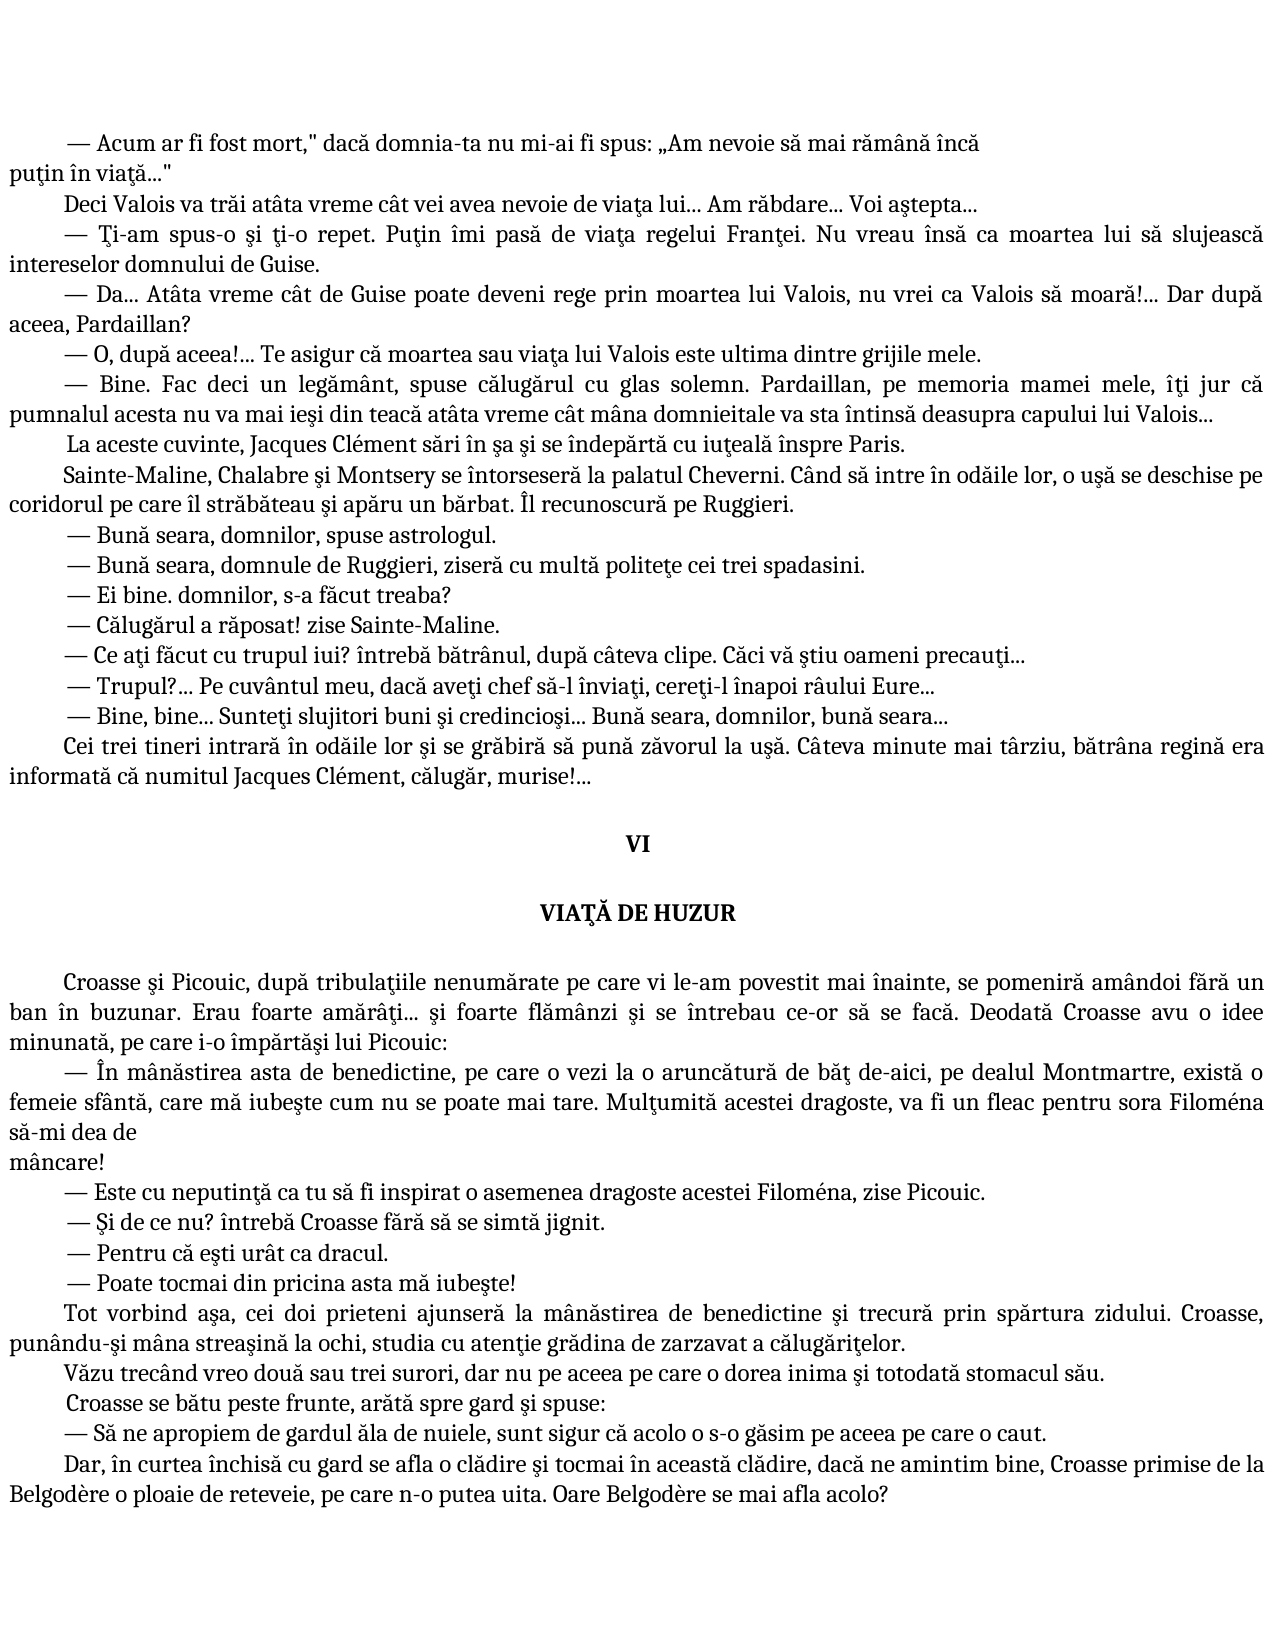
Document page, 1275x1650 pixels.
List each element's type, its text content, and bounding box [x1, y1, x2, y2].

text puţin în viaţă..." [9, 159, 1265, 188]
text — Poate tocmai din pricina asta mă iubeşte! [66, 1269, 1265, 1297]
text — O, după aceea!... Te asigur că moartea sau viaţa lui Valois este ultima dintre grijile mele. [9, 340, 1265, 369]
text — Bună seara, domnule de Ruggieri, ziseră cu multă politeţe cei trei spadasini. [66, 551, 1265, 579]
text — Bine. Fac deci un legământ, spuse călugărul cu glas solemn. Pardaillan, pe memoria mamei mele, îţi jur că pumnalul acesta nu va mai ieşi din teacă atâta vreme cât mâna domnieitale va sta întinsă deasupra capului lui Valois... [9, 370, 1265, 429]
text Croasse se bătu peste frunte, arătă spre gard şi spuse: [66, 1389, 1265, 1418]
text — Bună seara, domnilor, spuse astrologul. [66, 521, 1265, 549]
text Văzu trecând vreo două sau trei surori, dar nu pe aceea pe care o dorea inima şi totodată stomacul său. [9, 1359, 1265, 1388]
text — Pentru că eşti urât ca dracul. [66, 1238, 1265, 1267]
text — Da... Atâta vreme cât de Guise poate deveni rege prin moartea lui Valois, nu vrei ca Valois să moară!... Dar după aceea, Pardaillan? [9, 280, 1265, 338]
text — Bine, bine... Sunteţi slujitori buni şi credincioşi... Bună seara, domnilor, bună seara... [66, 702, 1265, 731]
text — În mânăstirea asta de benedictine, pe care o vezi la o aruncătură de băţ de-aici, pe dealul Montmartre, există o femeie sfântă, care mă iubeşte cum nu se poate mai tare. Mulţumită acestei dragoste, va fi un fleac pentru sora Filoména să-mi dea de [9, 1058, 1265, 1146]
text — Călugărul a răposat! zise Sainte-Maline. [66, 611, 1265, 640]
text — Acum ar fi fost mort," dacă domnia-ta nu mi-ai fi spus: „Am nevoie să mai rămână încă [66, 129, 1265, 158]
text Tot vorbind aşa, cei doi prieteni ajunseră la mânăstirea de benedictine şi trecură prin spărtura zidului. Croasse, punându-şi mâna streaşină la ochi, studia cu atenţie grădina de zarzavat a călugăriţelor. [9, 1299, 1265, 1357]
text Sainte-Maline, Chalabre şi Montsery se întorseseră la palatul Cheverni. Când să intre în odăile lor, o uşă se deschise pe coridorul pe care îl străbăteau şi apăru un bărbat. Îl recunoscură pe Ruggieri. [9, 461, 1265, 519]
text Cei trei tineri intrară în odăile lor şi se grăbiră să pună zăvorul la uşă. Câteva minute mai târziu, bătrâna regină era informată că numitul Jacques Clément, călugăr, murise!... [9, 732, 1265, 791]
text — Ţi-am spus-o şi ţi-o repet. Puţin îmi pasă de viaţa regelui Franţei. Nu vreau însă ca moartea lui să slujească intereselor domnului de Guise. [9, 220, 1265, 278]
text — Este cu neputinţă ca tu să fi inspirat o asemenea dragoste acestei Filoména, zise Picouic. [9, 1178, 1265, 1207]
text Croasse şi Picouic, după tribulaţiile nenumărate pe care vi le-am povestit mai înainte, se pomeniră amândoi fără un ban în buzunar. Erau foarte amărâţi... şi foarte flămânzi şi se întrebau ce-or să se facă. Deodată Croasse avu o idee minunată, pe care i-o împărtăşi lui Picouic: [9, 968, 1265, 1056]
text Deci Valois va trăi atâta vreme cât vei avea nevoie de viaţa lui... Am răbdare... Voi aştepta... [9, 189, 1265, 218]
subtitle VIAŢĂ DE HUZUR [11, 899, 1265, 927]
text — Ce aţi făcut cu trupul iui? întrebă bătrânul, după câteva clipe. Căci vă ştiu oameni precauţi... [9, 641, 1265, 670]
text — Trupul?... Pe cuvântul meu, dacă aveţi chef să-l înviaţi, cereţi-l înapoi râului Eure... [66, 672, 1265, 700]
text — Să ne apropiem de gardul ăla de nuiele, sunt sigur că acolo o s-o găsim pe aceea pe care o caut. [9, 1419, 1265, 1448]
text La aceste cuvinte, Jacques Clément sări în şa şi se îndepărtă cu iuţeală înspre Paris. [66, 430, 1265, 459]
text mâncare! [9, 1148, 1265, 1177]
text VI [11, 830, 1265, 858]
text — Ei bine. domnilor, s-a făcut treaba? [66, 581, 1265, 610]
text — Şi de ce nu? întrebă Croasse fără să se simtă jignit. [66, 1208, 1265, 1237]
text Dar, în curtea închisă cu gard se afla o clădire şi tocmai în această clădire, dacă ne amintim bine, Croasse primise de la Belgodère o ploaie de reteveie, pe care n-o putea uita. Oare Belgodère se mai afla acolo? [9, 1449, 1265, 1508]
